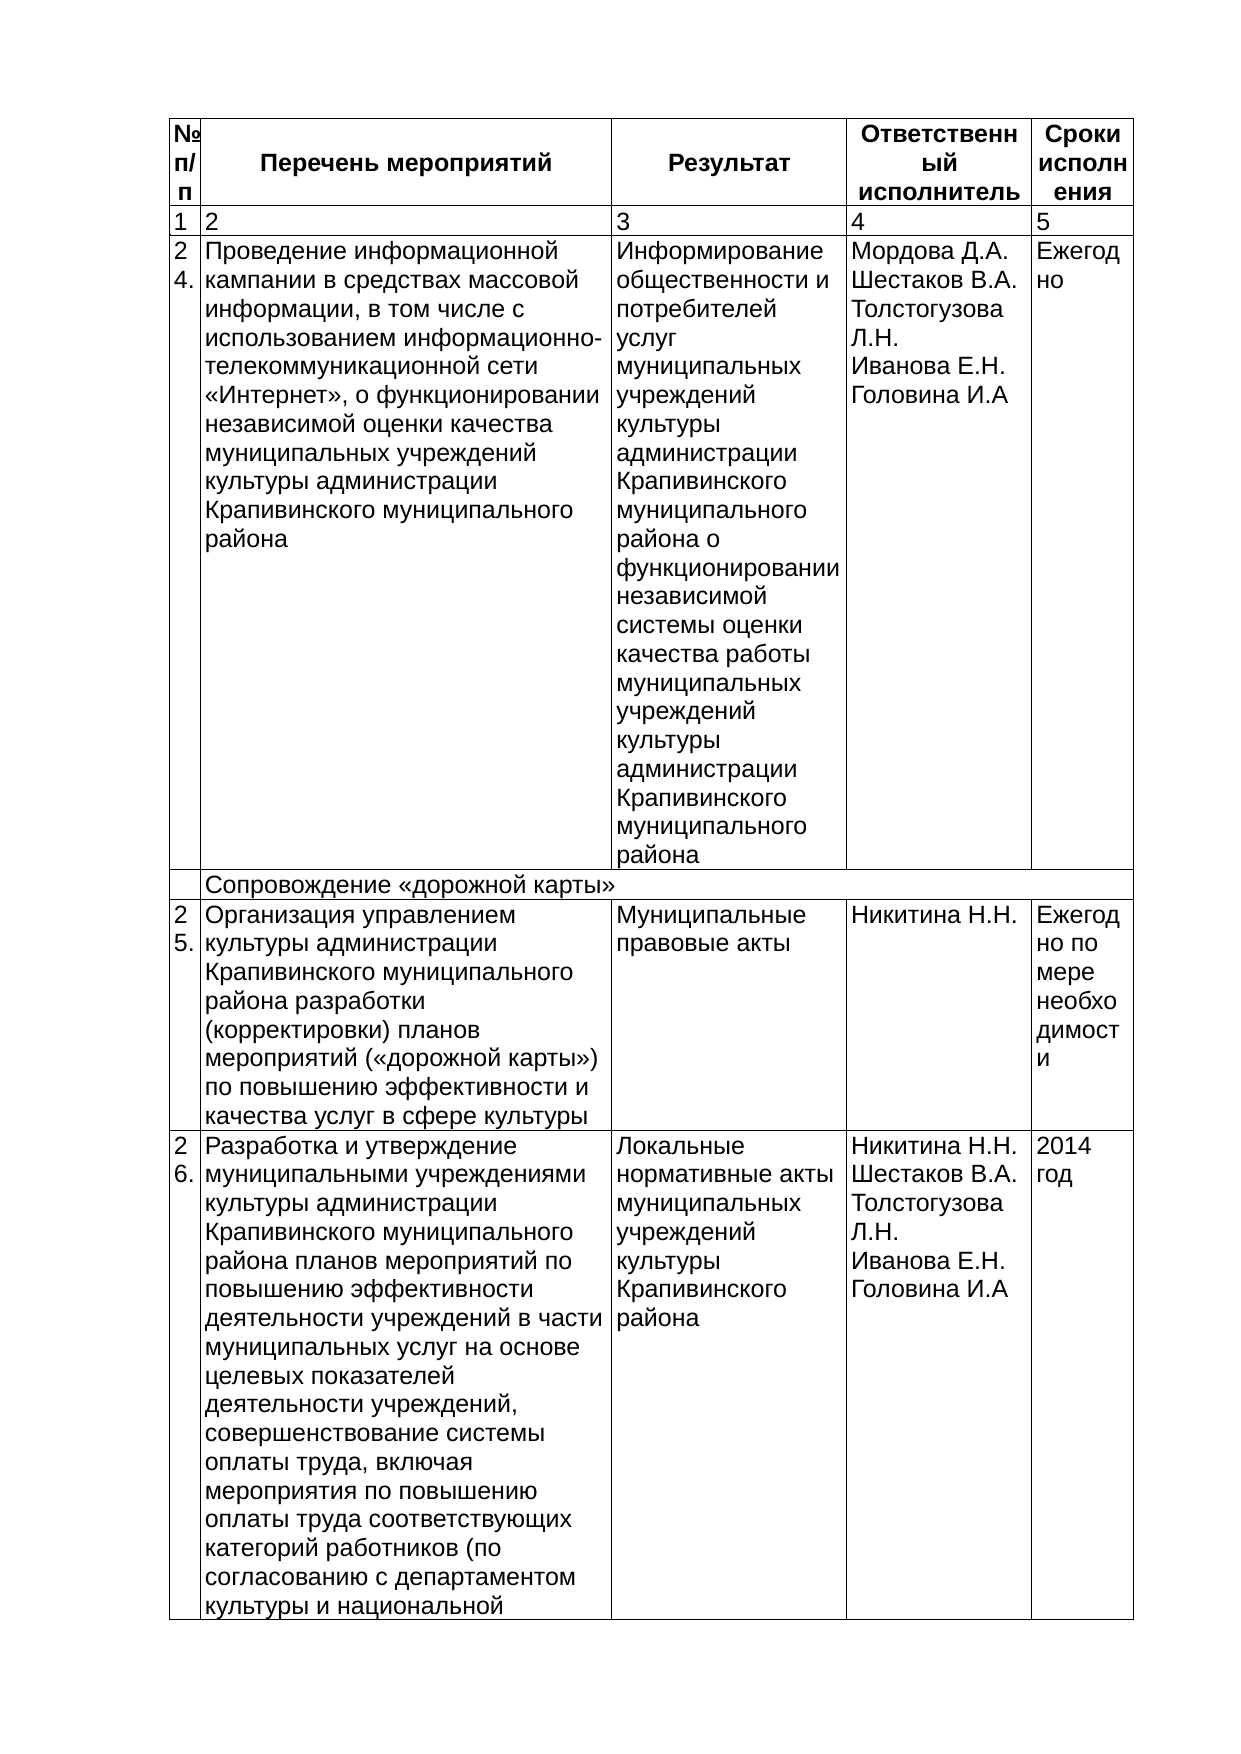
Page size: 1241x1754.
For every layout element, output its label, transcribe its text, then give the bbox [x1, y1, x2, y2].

table_header Ответственный исполнитель [847, 119, 1031, 205]
table_cell [170, 870, 200, 898]
table_cell Проведение информационной кампании в средствах массовой информации, в том числе с использованием информационно-телекоммуникационной сети «Интернет», о функционировании независимой оценки качества муниципальных учреждений культуры администрации Крапивинского муниципального района [201, 236, 611, 869]
table_cell 26. [170, 1131, 200, 1619]
table_cell 2 [201, 206, 611, 235]
table_cell 4 [847, 206, 1031, 235]
table_cell 3 [612, 206, 846, 235]
table_cell Мордова Д.А. Шестаков В.А. Толстогузова Л.Н. Иванова Е.Н. Головина И.А [847, 236, 1031, 869]
table_header Результат [612, 119, 846, 205]
table_cell Организация управлением культуры администрации Крапивинского муниципального района разработки (корректировки) планов мероприятий («дорожной карты») по повышению эффективности и качества услуг в сфере культуры [201, 900, 611, 1129]
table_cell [612, 1131, 846, 1619]
table_cell 1 [170, 206, 200, 235]
table_cell 24. [170, 236, 200, 869]
table_cell Никитина Н.Н. [847, 900, 1031, 1129]
table_header Перечень мероприятий [201, 119, 611, 205]
table_cell 2014 год [1032, 1131, 1133, 1619]
table_cell Ежегодно [1032, 236, 1133, 869]
table_cell Ежегодно по мере необходимости [1032, 900, 1133, 1129]
table_cell Информирование общественности и потребителей услуг муниципальных учреждений культуры администрации Крапивинского муниципального района о функционировании независимой системы оценки качества работы муниципальных учреждений культуры администрации Крапивинского муниципального района [612, 236, 846, 869]
table_header Сроки исполнения [1032, 119, 1133, 205]
table_header №п/п [170, 119, 200, 205]
table_cell 25. [170, 900, 200, 1129]
table_cell 5 [1032, 206, 1133, 235]
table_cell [201, 1131, 611, 1619]
table_cell Сопровождение «дорожной карты» [201, 870, 1133, 898]
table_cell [847, 1131, 1031, 1619]
table_cell Муниципальные правовые акты [612, 900, 846, 1129]
